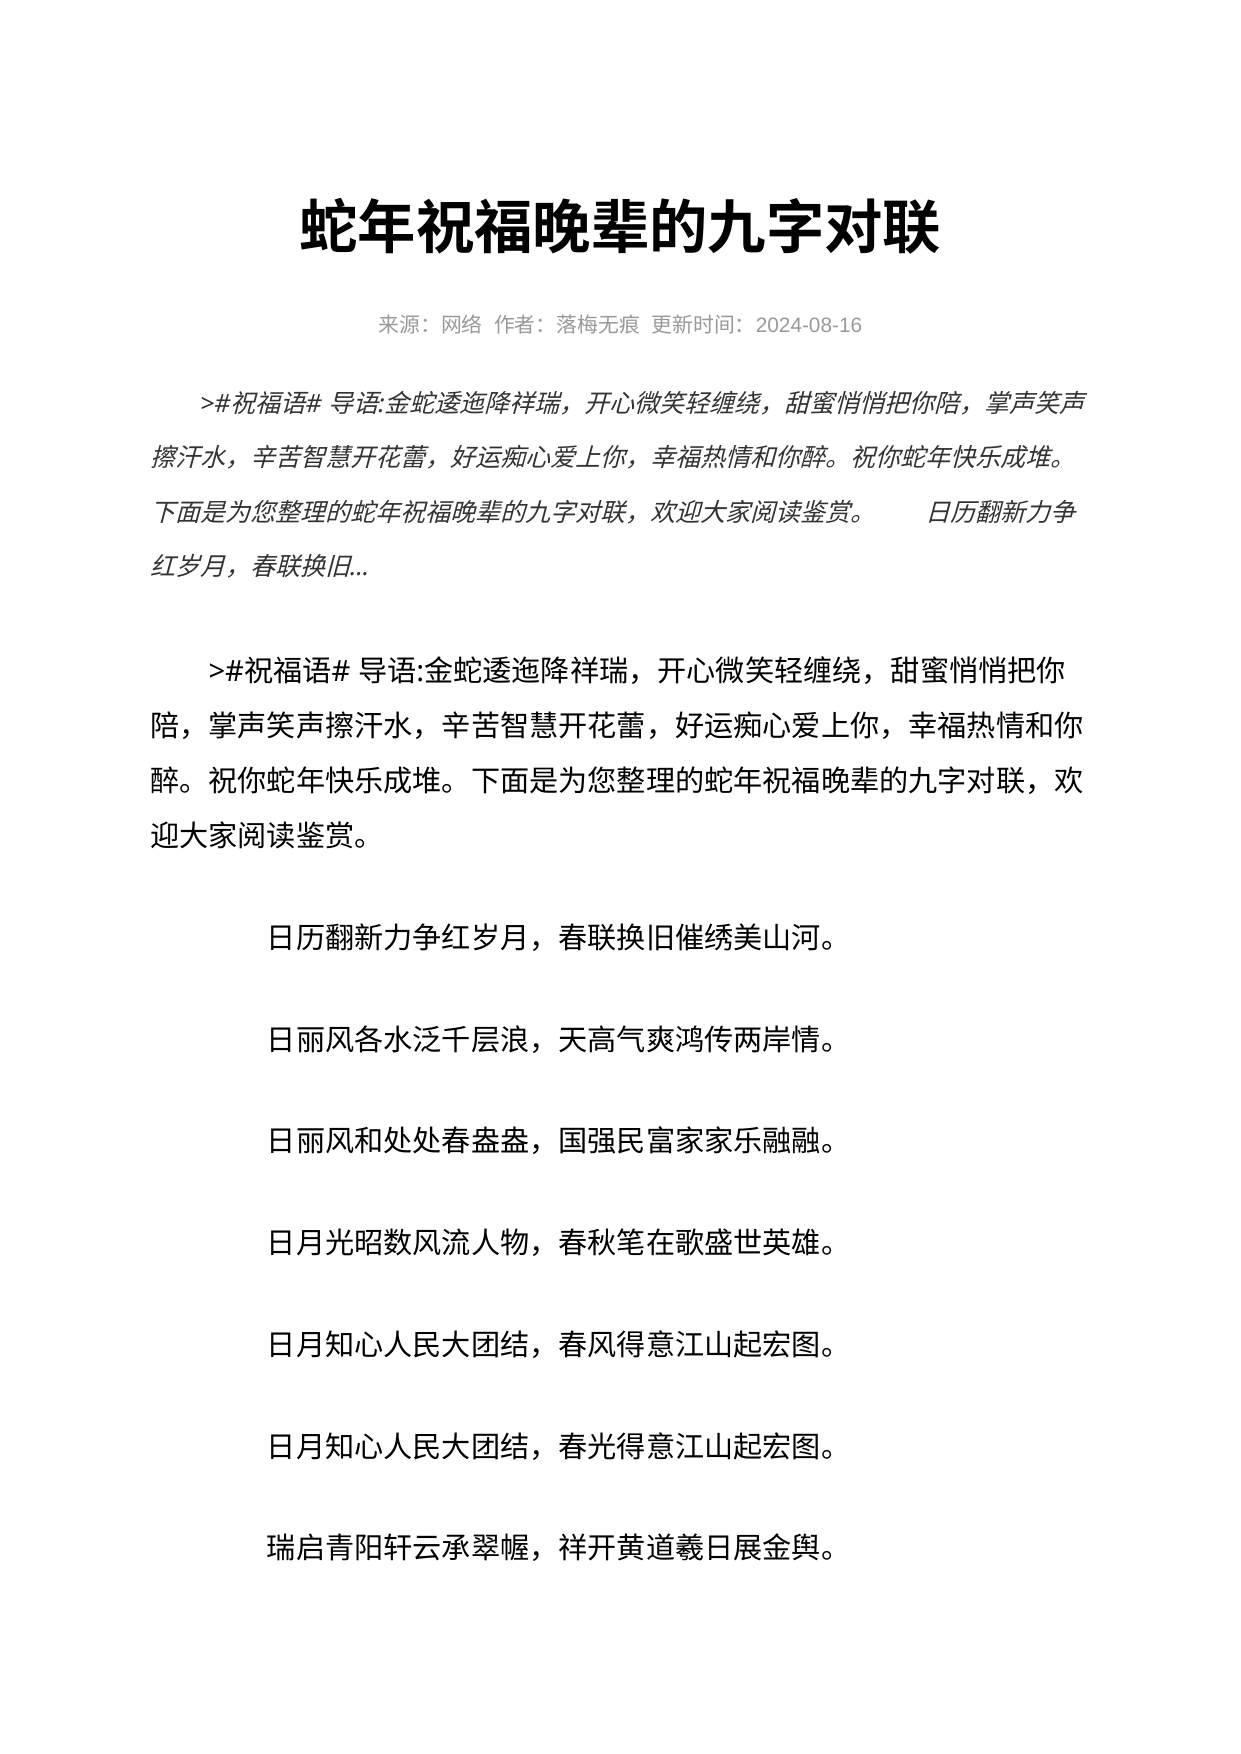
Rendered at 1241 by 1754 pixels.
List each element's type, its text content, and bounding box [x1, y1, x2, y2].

text 日丽风和处处春盎盎，国强民富家家乐融融。 [150, 1118, 1090, 1160]
text 日丽风各水泛千层浪，天高气爽鸿传两岸情。 [150, 1016, 1090, 1058]
text >#祝福语# 导语:金蛇逶迤降祥瑞，开心微笑轻缠绕，甜蜜悄悄把你陪，掌声笑声擦汗水，辛苦智慧开花蕾，好运痴心爱上你，幸福热情和你醉。祝你蛇年快乐成堆。下面是为您整理的蛇年祝福晚辈的九字对联，欢迎大家阅读鉴赏。 日历翻新力争红岁月，春联换旧... [150, 383, 1090, 583]
text 日月光昭数风流人物，春秋笔在歌盛世英雄。 [150, 1220, 1090, 1262]
text >#祝福语# 导语:金蛇逶迤降祥瑞，开心微笑轻缠绕，甜蜜悄悄把你陪，掌声笑声擦汗水，辛苦智慧开花蕾，好运痴心爱上你，幸福热情和你醉。祝你蛇年快乐成堆。下面是为您整理的蛇年祝福晚辈的九字对联，欢迎大家阅读鉴赏。 [150, 648, 1090, 855]
text 日历翻新力争红岁月，春联换旧催绣美山河。 [150, 914, 1090, 957]
subtitle 蛇年祝福晚辈的九字对联 [150, 181, 1090, 266]
text 日月知心人民大团结，春光得意江山起宏图。 [150, 1423, 1090, 1466]
text 来源：网络 作者：落梅无痕 更新时间：2024-08-16 [150, 313, 1090, 337]
text 瑞启青阳轩云承翠幄，祥开黄道羲日展金舆。 [150, 1525, 1090, 1567]
text 日月知心人民大团结，春风得意江山起宏图。 [150, 1321, 1090, 1364]
